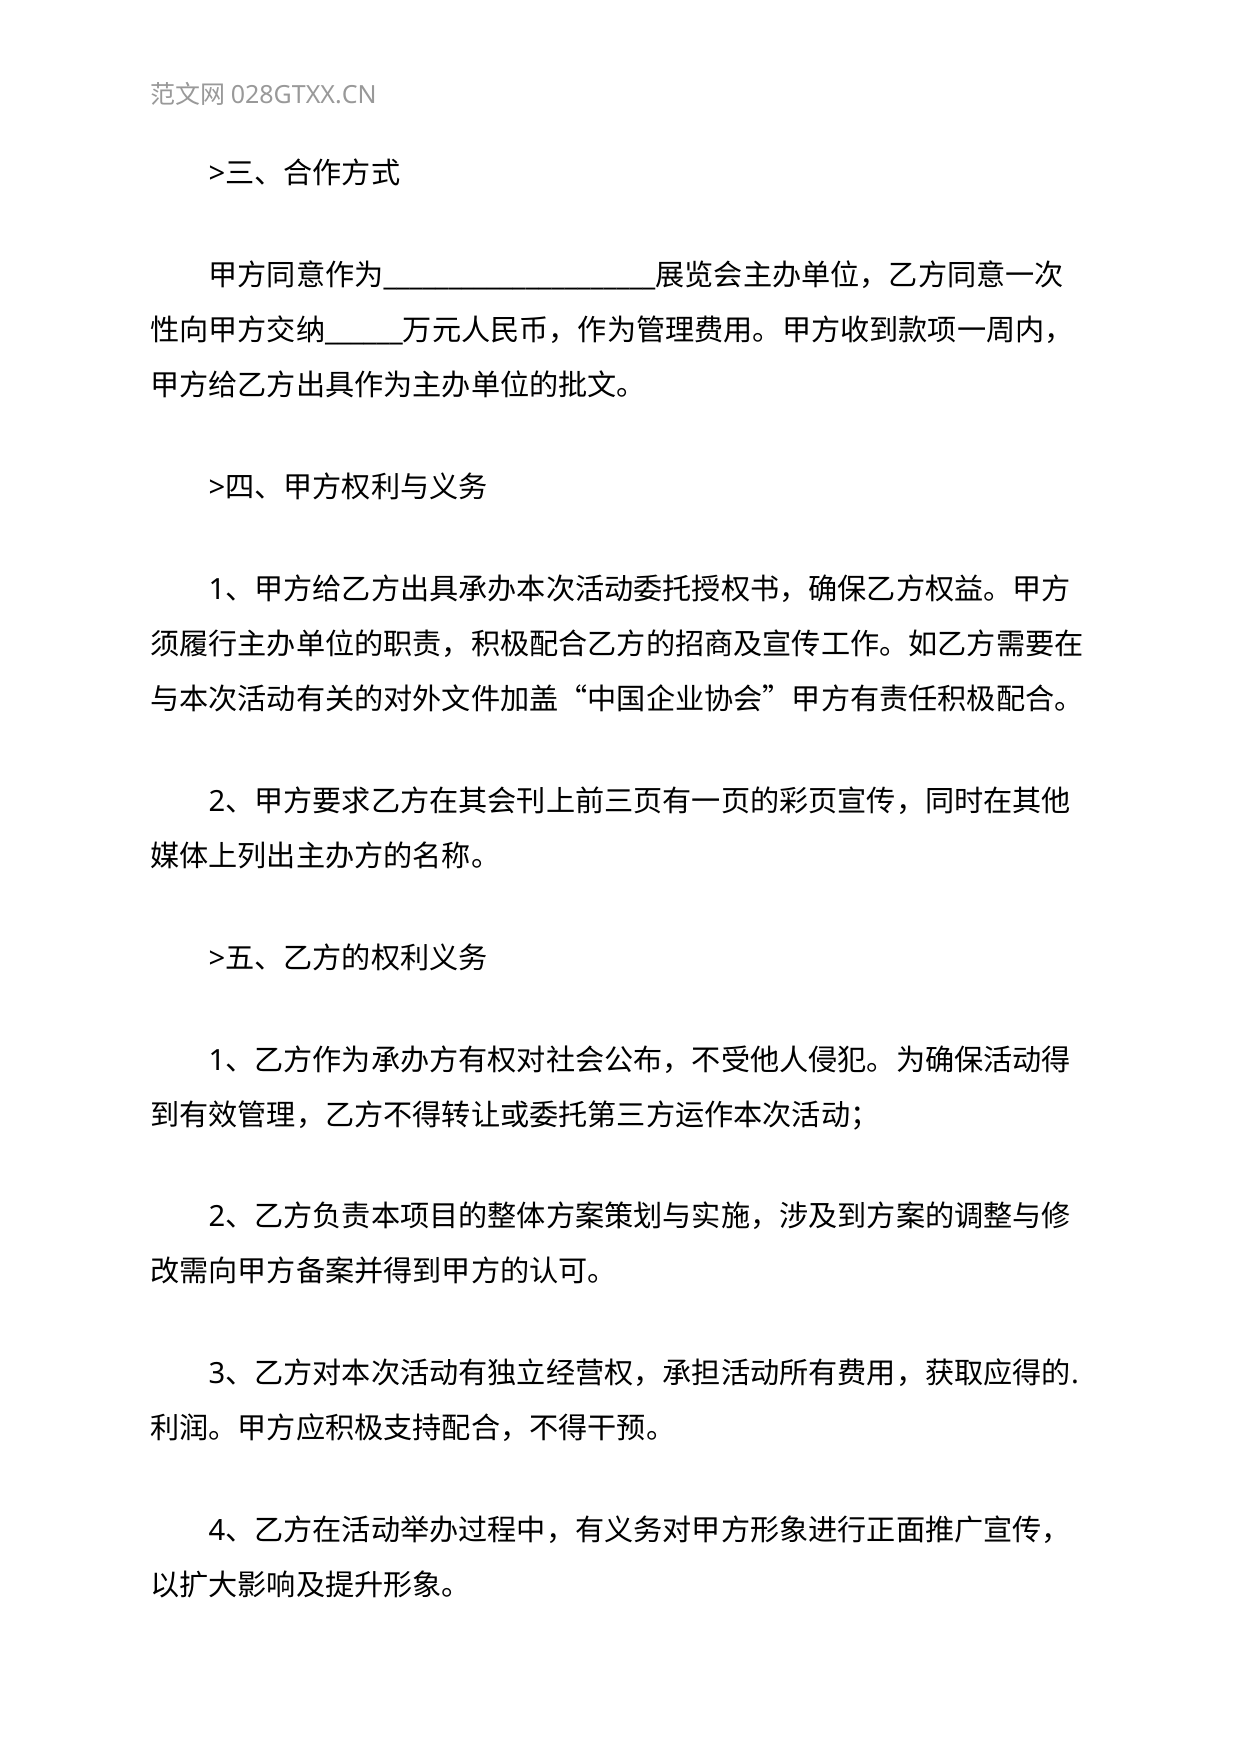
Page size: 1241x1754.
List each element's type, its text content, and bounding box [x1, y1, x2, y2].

text >五、乙方的权利义务 [150, 934, 1090, 977]
text 1、乙方作为承办方有权对社会公布，不受他人侵犯。为确保活动得到有效管理，乙方不得转让或委托第三方运作本次活动； [150, 1036, 1090, 1133]
text 3、乙方对本次活动有独立经营权，承担活动所有费用，获取应得的.利润。甲方应积极支持配合，不得干预。 [150, 1350, 1090, 1447]
text 1、甲方给乙方出具承办本次活动委托授权书，确保乙方权益。甲方须履行主办单位的职责，积极配合乙方的招商及宣传工作。如乙方需要在与本次活动有关的对外文件加盖“中国企业协会”甲方有责任积极配合。 [150, 566, 1090, 718]
text 2、甲方要求乙方在其会刊上前三页有一页的彩页宣传，同时在其他媒体上列出主办方的名称。 [150, 777, 1090, 875]
text 甲方同意作为_____________________展览会主办单位，乙方同意一次性向甲方交纳______万元人民币，作为管理费用。甲方收到款项一周内，甲方给乙方出具作为主办单位的批文。 [150, 252, 1090, 404]
text 4、乙方在活动举办过程中，有义务对甲方形象进行正面推广宣传，以扩大影响及提升形象。 [150, 1506, 1090, 1604]
text >四、甲方权利与义务 [150, 464, 1090, 506]
text 2、乙方负责本项目的整体方案策划与实施，涉及到方案的调整与修改需向甲方备案并得到甲方的认可。 [150, 1193, 1090, 1290]
text >三、合作方式 [150, 150, 1090, 192]
